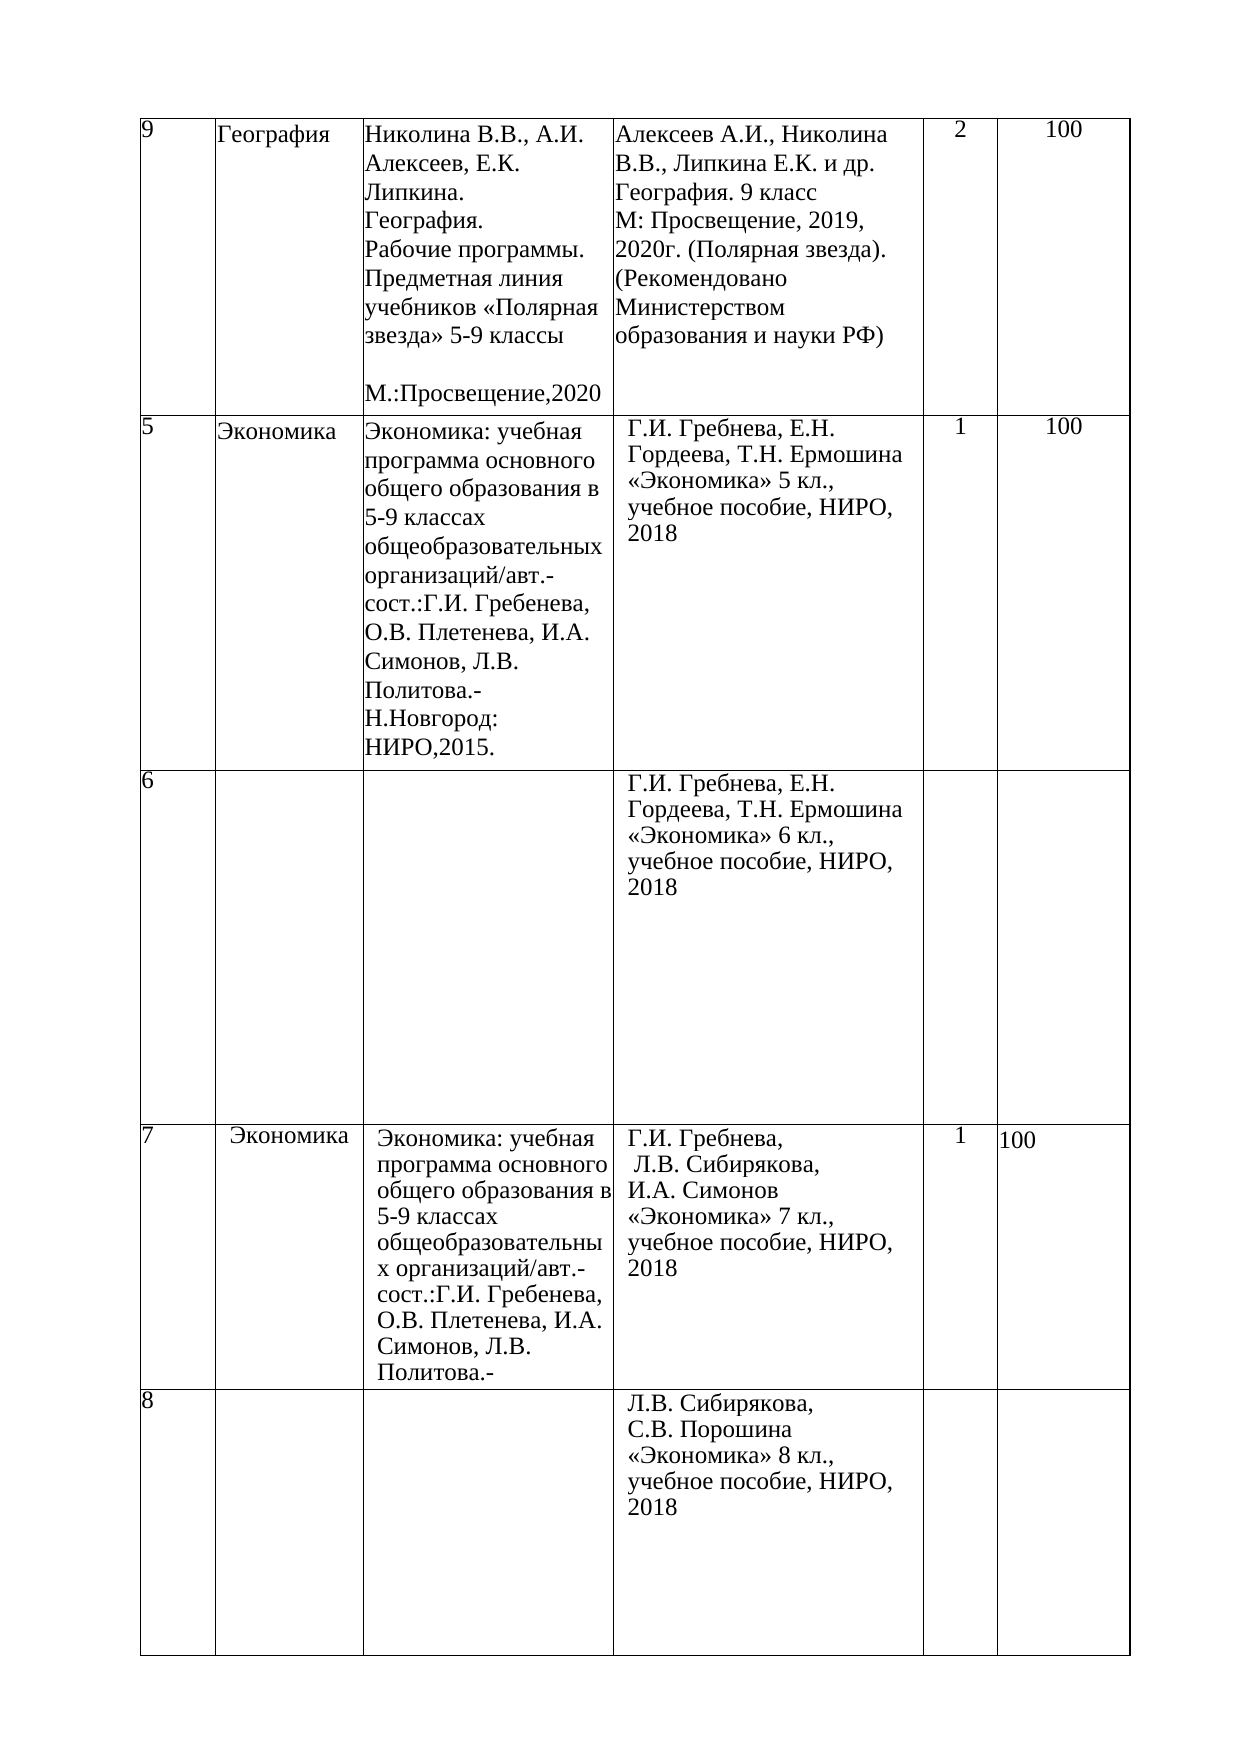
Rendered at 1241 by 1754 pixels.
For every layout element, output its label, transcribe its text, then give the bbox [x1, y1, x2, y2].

table_cell 100 [998, 416, 1129, 769]
table_cell 1 [924, 1125, 997, 1389]
table_cell [364, 771, 613, 1124]
table_cell [364, 1390, 613, 1654]
table_cell Л.В. Сибирякова, С.В. Порошина «Экономика» 8 кл., учебное пособие, НИРО, 2018 [614, 1390, 923, 1654]
table_cell Экономика: учебная программа основного общего образования в 5-9 классах общеобразовательных организаций/авт.-сост.:Г.И. Гребенева, О.В. Плетенева, И.А. Симонов, Л.В. Политова.-Н.Новгород: НИРО,2015. [364, 1125, 613, 1389]
table_cell География [216, 119, 363, 415]
table_cell [216, 1390, 363, 1654]
table_cell 6 [141, 771, 215, 1124]
table_cell 9 [141, 119, 215, 415]
table_cell 100 [998, 1125, 1129, 1389]
table_cell Экономика [216, 1125, 363, 1389]
table_cell Экономика [216, 416, 363, 769]
table_cell Г.И. Гребнева, Л.В. Сибирякова, И.А. Симонов «Экономика» 7 кл., учебное пособие, НИРО, 2018 [614, 1125, 923, 1389]
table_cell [364, 119, 613, 415]
table_cell 7 [141, 1125, 215, 1389]
table_cell Г.И. Гребнева, Е.Н. Гордеева, Т.Н. Ермошина «Экономика» 5 кл., учебное пособие, НИРО, 2018 [614, 416, 923, 769]
table_cell 5 [141, 416, 215, 769]
table_cell [998, 1390, 1129, 1654]
table_cell Экономика: учебная программа основного общего образования в 5-9 классах общеобразовательных организаций/авт.-сост.:Г.И. Гребенева, О.В. Плетенева, И.А. Симонов, Л.В. Политова.-Н.Новгород: НИРО,2015. [364, 416, 613, 769]
table_cell 8 [141, 1390, 215, 1654]
table_cell 2 [924, 119, 997, 415]
table_cell 1 [924, 416, 997, 769]
table_cell [216, 771, 363, 1124]
table_cell [924, 771, 997, 1124]
table_cell [998, 771, 1129, 1124]
table_cell Г.И. Гребнева, Е.Н. Гордеева, Т.Н. Ермошина «Экономика» 6 кл., учебное пособие, НИРО, 2018 [614, 771, 923, 1124]
table_cell 100 [998, 119, 1129, 415]
table_cell Алексеев А.И., Николина В.В., Липкина Е.К. и др. География. 9 класс М: Просвещение, 2019, 2020г. (Полярная звезда). (Рекомендовано Министерством образования и науки РФ) [614, 119, 923, 415]
table_cell [924, 1390, 997, 1654]
